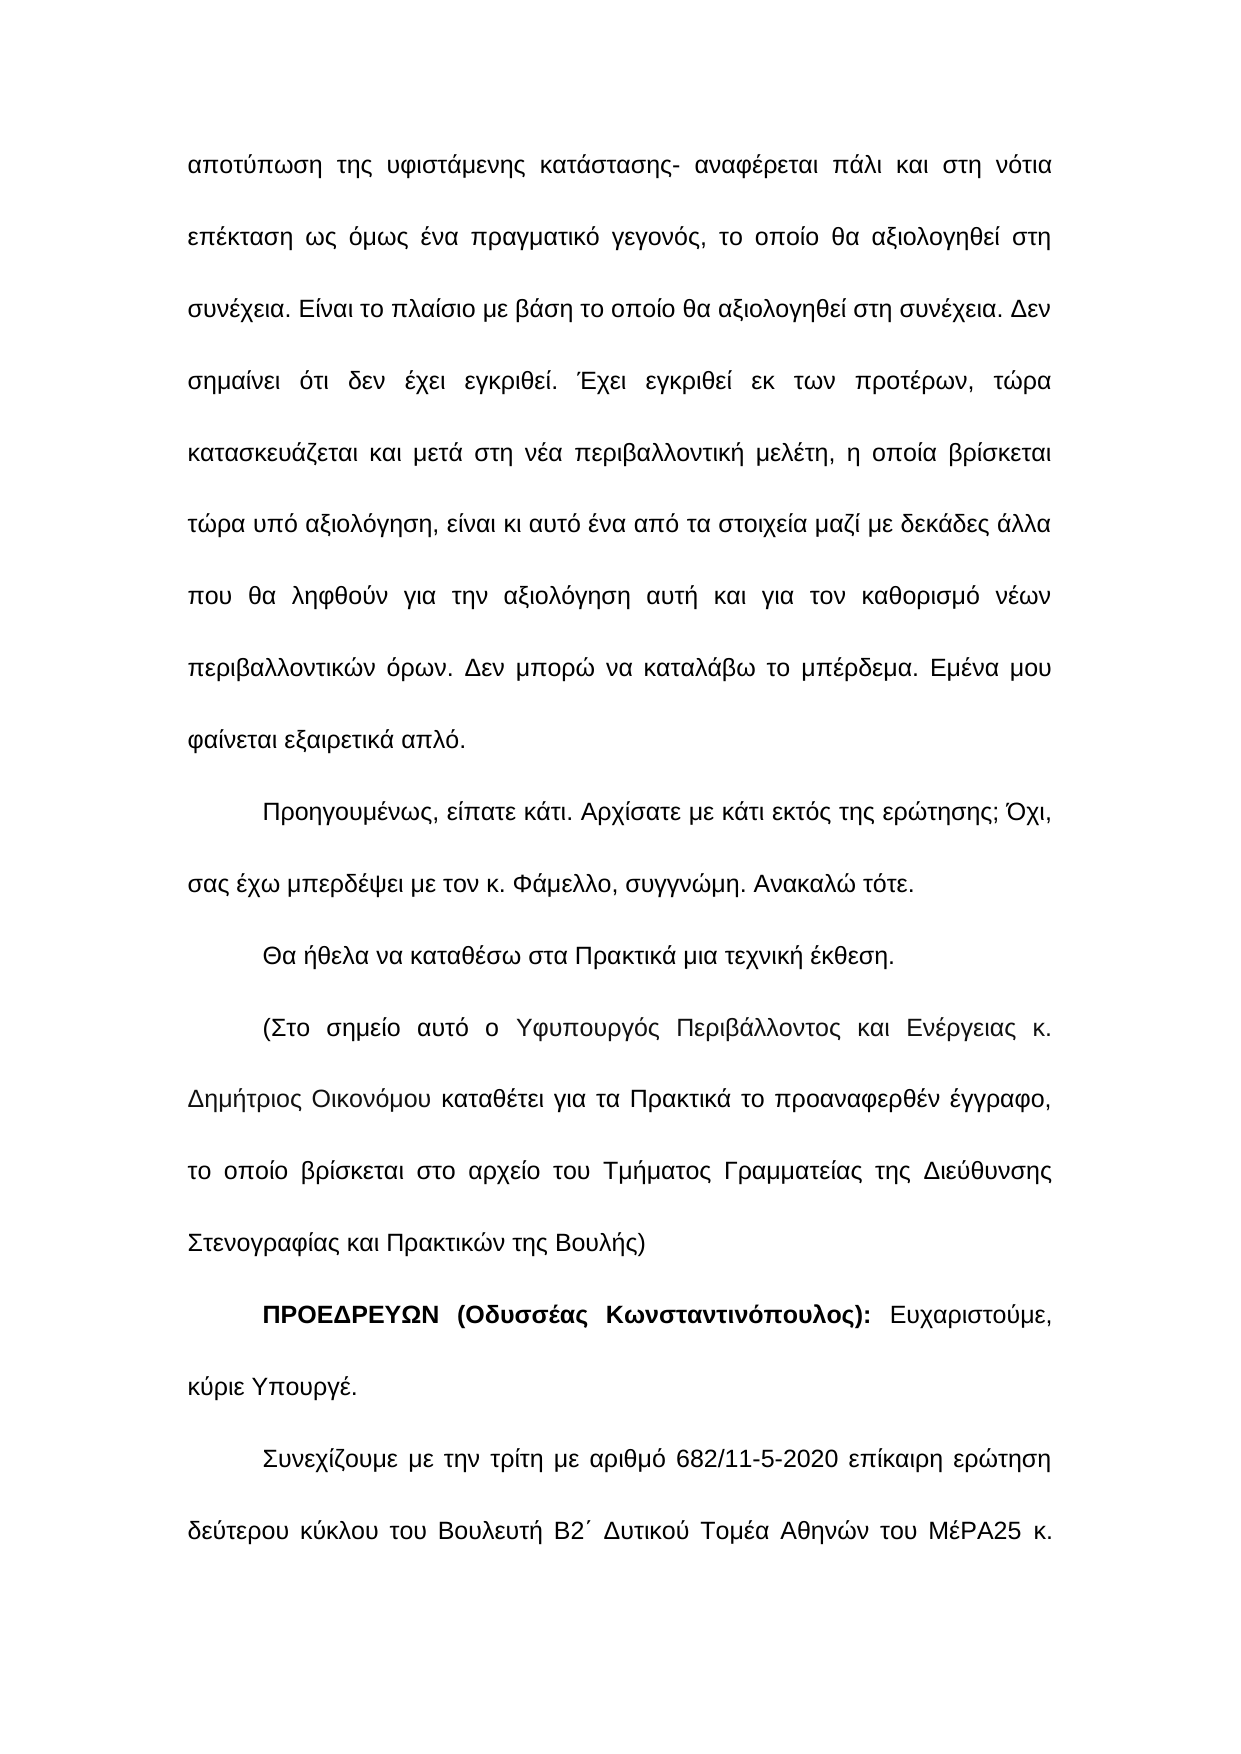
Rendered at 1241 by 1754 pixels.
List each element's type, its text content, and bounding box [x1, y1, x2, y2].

text ΠΡΟΕΔΡΕΥΩΝ (Οδυσσέας Κωνσταντινόπουλος): Ευχαριστούμε, κύριε Υπουργέ. [187, 1300, 1053, 1401]
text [187, 150, 1053, 754]
text Θα ήθελα να καταθέσω στα Πρακτικά μια τεχνική έκθεση. [187, 941, 1053, 969]
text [187, 1444, 1053, 1544]
text (Στο σημείο αυτό ο Υφυπουργός Περιβάλλοντος και Ενέργειας κ. Δημήτριος Οικονόμου καταθέτει για τα Πρακτικά το προαναφερθέν έγγραφο, το οποίο βρίσκεται στο αρχείο του Τμήματος Γραμματείας της Διεύθυνσης Στενογραφίας και Πρακτικών της Βουλής) [187, 1012, 1053, 1257]
text Προηγουμένως, είπατε κάτι. Αρχίσατε με κάτι εκτός της ερώτησης; Όχι, σας έχω μπερδέψει με τον κ. Φάμελλο, συγγνώμη. Ανακαλώ τότε. [187, 797, 1053, 897]
